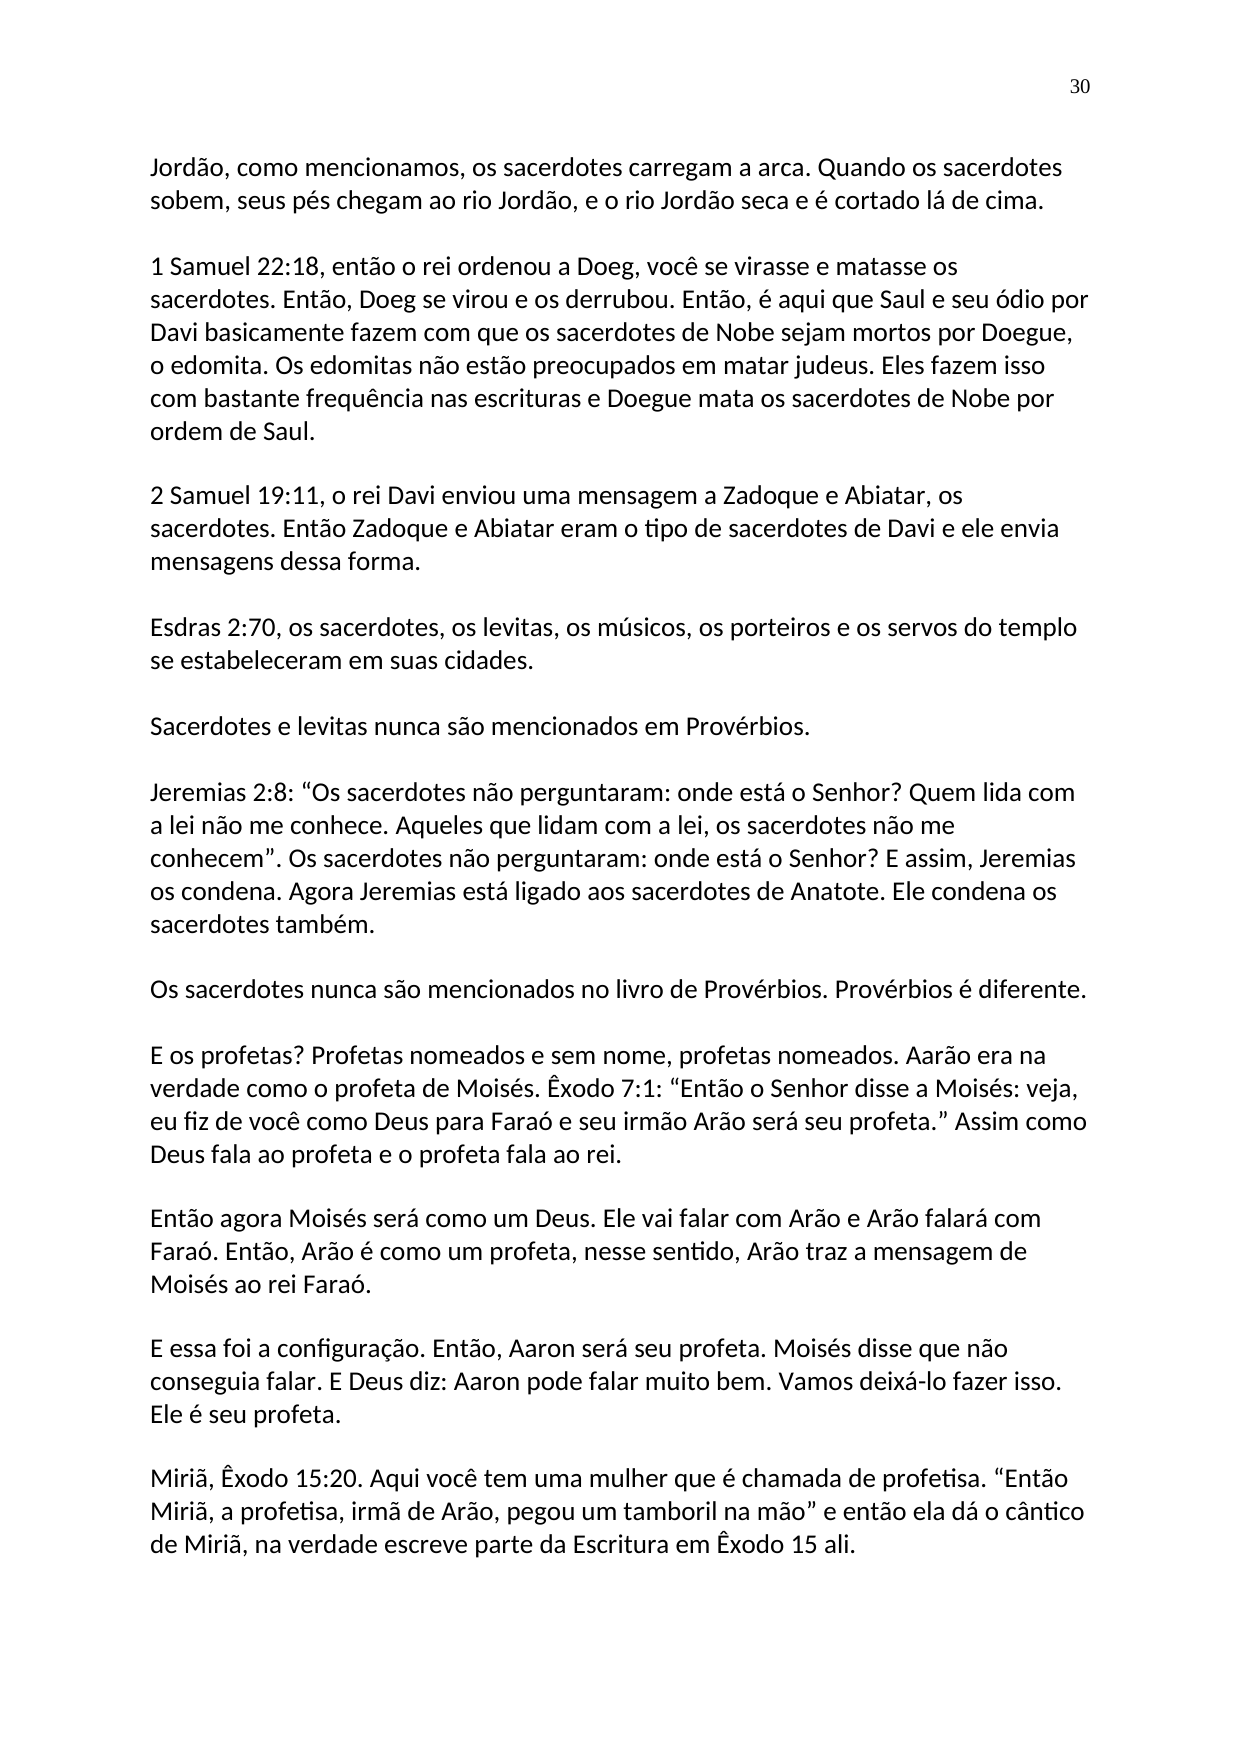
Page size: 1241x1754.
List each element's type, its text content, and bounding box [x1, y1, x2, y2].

text E os profetas? Profetas nomeados e sem nome, profetas nomeados. Aarão era na verdade como o profeta de Moisés. Êxodo 7:1: “Então o Senhor disse a Moisés: veja, eu fiz de você como Deus para Faraó e seu irmão Arão será seu profeta.” Assim como Deus fala ao profeta e o profeta fala ao rei. [150, 1038, 1090, 1170]
text 2 Samuel 19:11, o rei Davi enviou uma mensagem a Zadoque e Abiatar, os sacerdotes. Então Zadoque e Abiatar eram o tipo de sacerdotes de Davi e ele envia mensagens dessa forma. [150, 478, 1090, 577]
text 1 Samuel 22:18, então o rei ordenou a Doeg, você se virasse e matasse os sacerdotes. Então, Doeg se virou e os derrubou. Então, é aqui que Saul e seu ódio por Davi basicamente fazem com que os sacerdotes de Nobe sejam mortos por Doegue, o edomita. Os edomitas não estão preocupados em matar judeus. Eles fazem isso com bastante frequência nas escrituras e Doegue mata os sacerdotes de Nobe por ordem de Saul. [150, 249, 1090, 447]
text Os sacerdotes nunca são mencionados no livro de Provérbios. Provérbios é diferente. [150, 972, 1090, 1005]
text Esdras 2:70, os sacerdotes, os levitas, os músicos, os porteiros e os servos do templo se estabeleceram em suas cidades. [150, 610, 1090, 676]
text E essa foi a configuração. Então, Aaron será seu profeta. Moisés disse que não conseguia falar. E Deus diz: Aaron pode falar muito bem. Vamos deixá-lo fazer isso. Ele é seu profeta. [150, 1331, 1090, 1430]
text Então agora Moisés será como um Deus. Ele vai falar com Arão e Arão falará com Faraó. Então, Arão é como um profeta, nesse sentido, Arão traz a mensagem de Moisés ao rei Faraó. [150, 1201, 1090, 1300]
text Miriã, Êxodo 15:20. Aqui você tem uma mulher que é chamada de profetisa. “Então Miriã, a profetisa, irmã de Arão, pegou um tamboril na mão” e então ela dá o cântico de Miriã, na verdade escreve parte da Escritura em Êxodo 15 ali. [150, 1461, 1090, 1561]
text Jeremias 2:8: “Os sacerdotes não perguntaram: onde está o Senhor? Quem lida com a lei não me conhece. Aqueles que lidam com a lei, os sacerdotes não me conhecem”. Os sacerdotes não perguntaram: onde está o Senhor? E assim, Jeremias os condena. Agora Jeremias está ligado aos sacerdotes de Anatote. Ele condena os sacerdotes também. [150, 776, 1090, 941]
text Sacerdotes e levitas nunca são mencionados em Provérbios. [150, 709, 1090, 742]
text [150, 150, 1090, 216]
